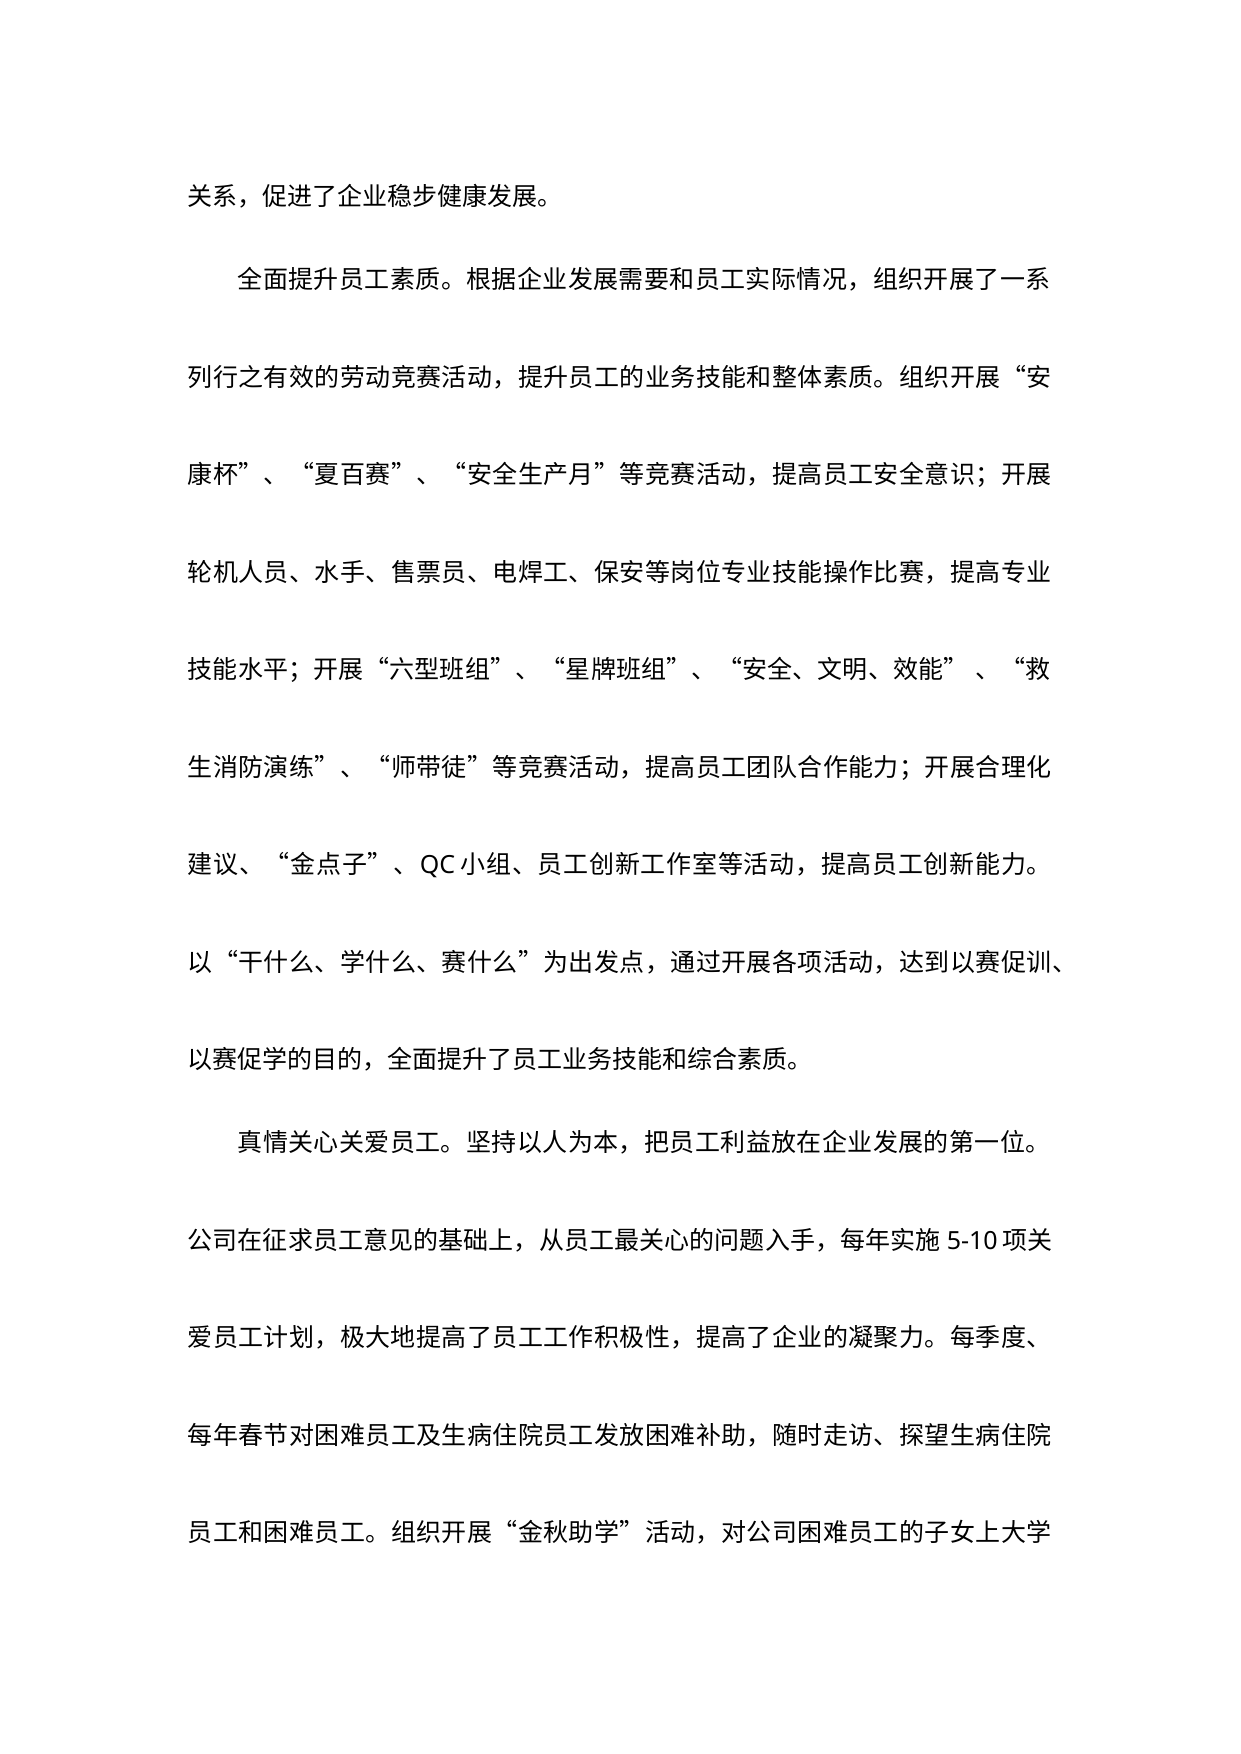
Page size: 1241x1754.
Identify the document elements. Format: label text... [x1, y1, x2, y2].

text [187, 162, 1053, 227]
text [187, 1108, 1053, 1563]
text 全面提升员工素质。根据企业发展需要和员工实际情况，组织开展了一系列行之有效的劳动竞赛活动，提升员工的业务技能和整体素质。组织开展“安康杯”、“夏百赛”、“安全生产月”等竞赛活动，提高员工安全意识；开展轮机人员、水手、售票员、电焊工、保安等岗位专业技能操作比赛，提高专业技能水平；开展“六型班组”、“星牌班组”、“安全、文明、效能” 、“救生消防演练”、“师带徒”等竞赛活动，提高员工团队合作能力；开展合理化建议、“金点子”、QC小组、员工创新工作室等活动，提高员工创新能力。以“干什么、学什么、赛什么”为出发点，通过开展各项活动，达到以赛促训、以赛促学的目的，全面提升了员工业务技能和综合素质。 [187, 245, 1053, 1090]
